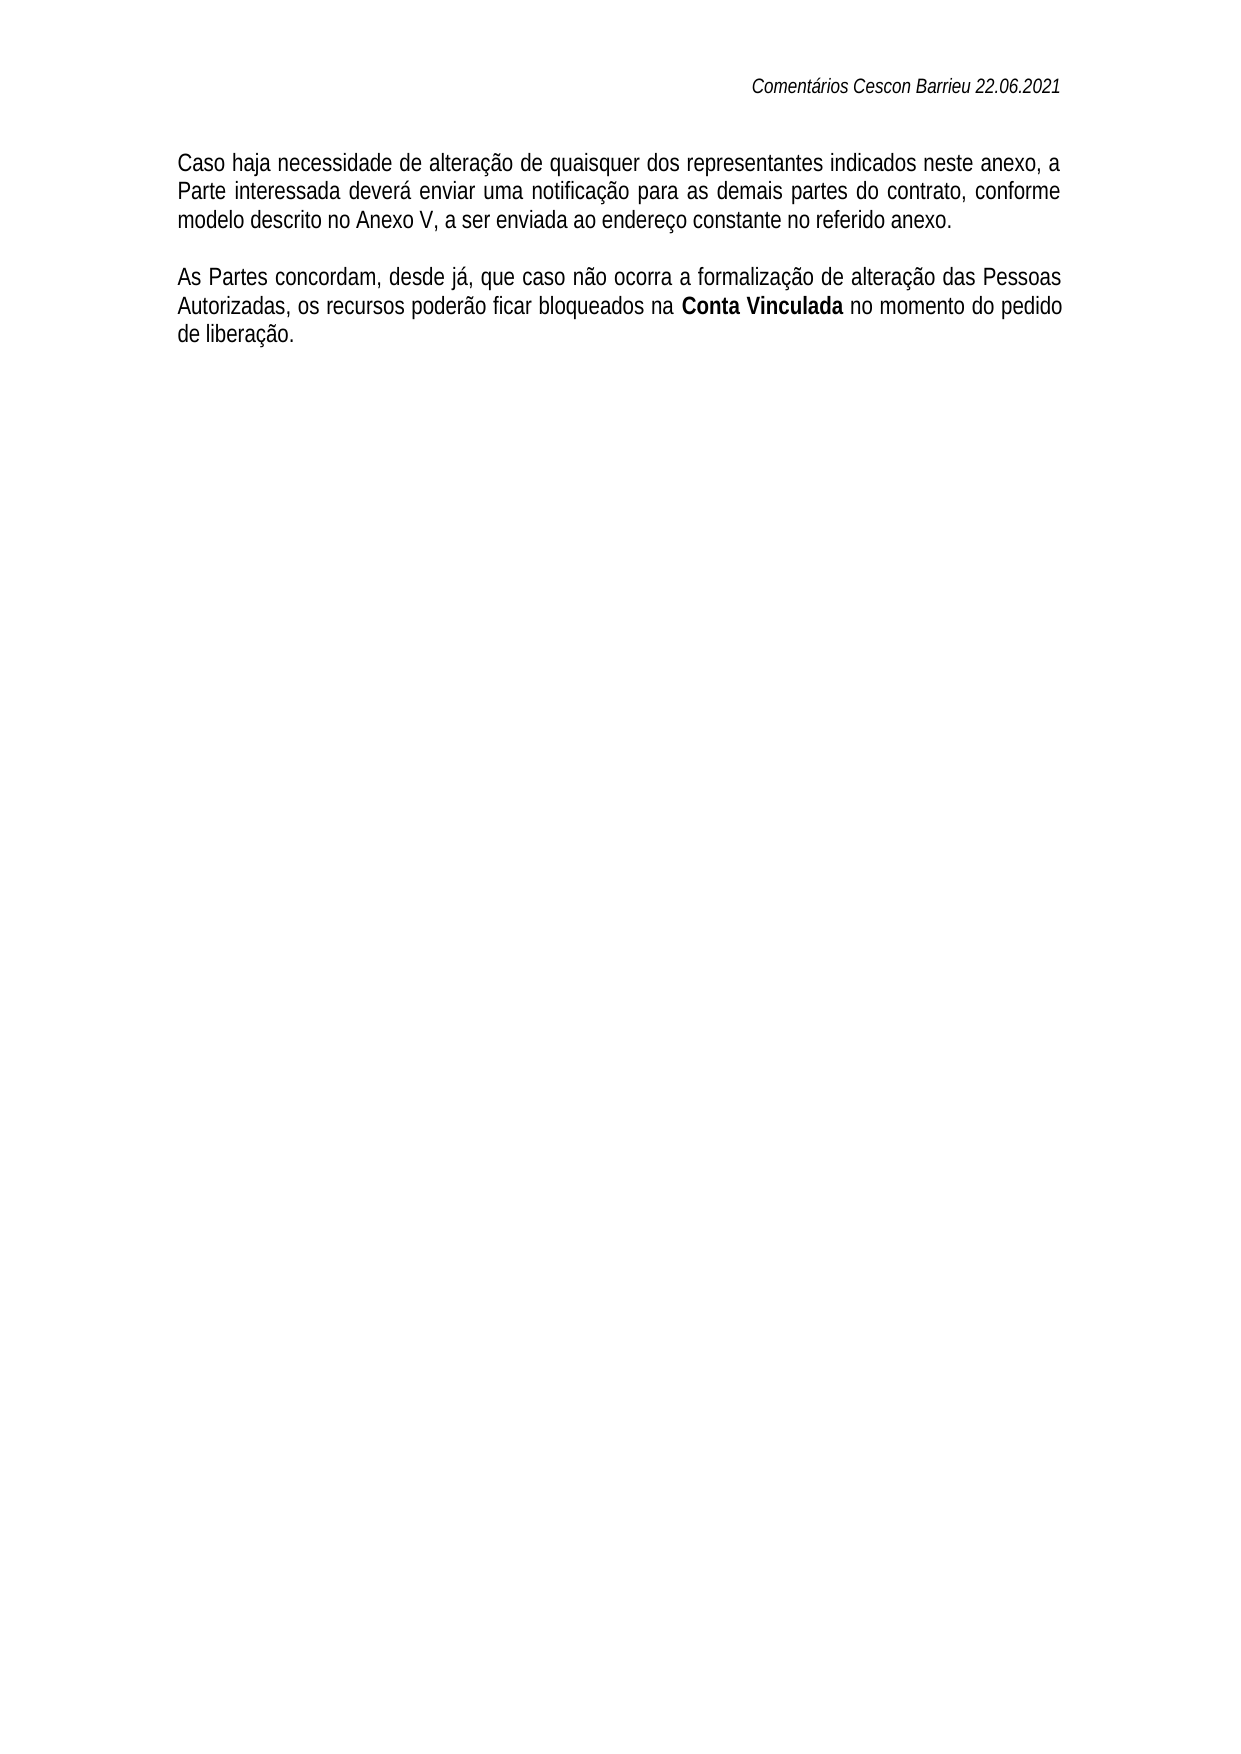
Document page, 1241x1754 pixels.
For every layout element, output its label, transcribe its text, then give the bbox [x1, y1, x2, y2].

text As Partes concordam, desde já, que caso não ocorra a formalização de alteração das Pessoas Autorizadas, os recursos poderão ficar bloqueados na Conta Vinculada no momento do pedido de liberação. [177, 262, 1063, 348]
text Caso haja necessidade de alteração de quaisquer dos representantes indicados neste anexo, a Parte interessada deverá enviar uma notificação para as demais partes do contrato, conforme modelo descrito no Anexo V, a ser enviada ao endereço constante no referido anexo. [177, 148, 1063, 233]
